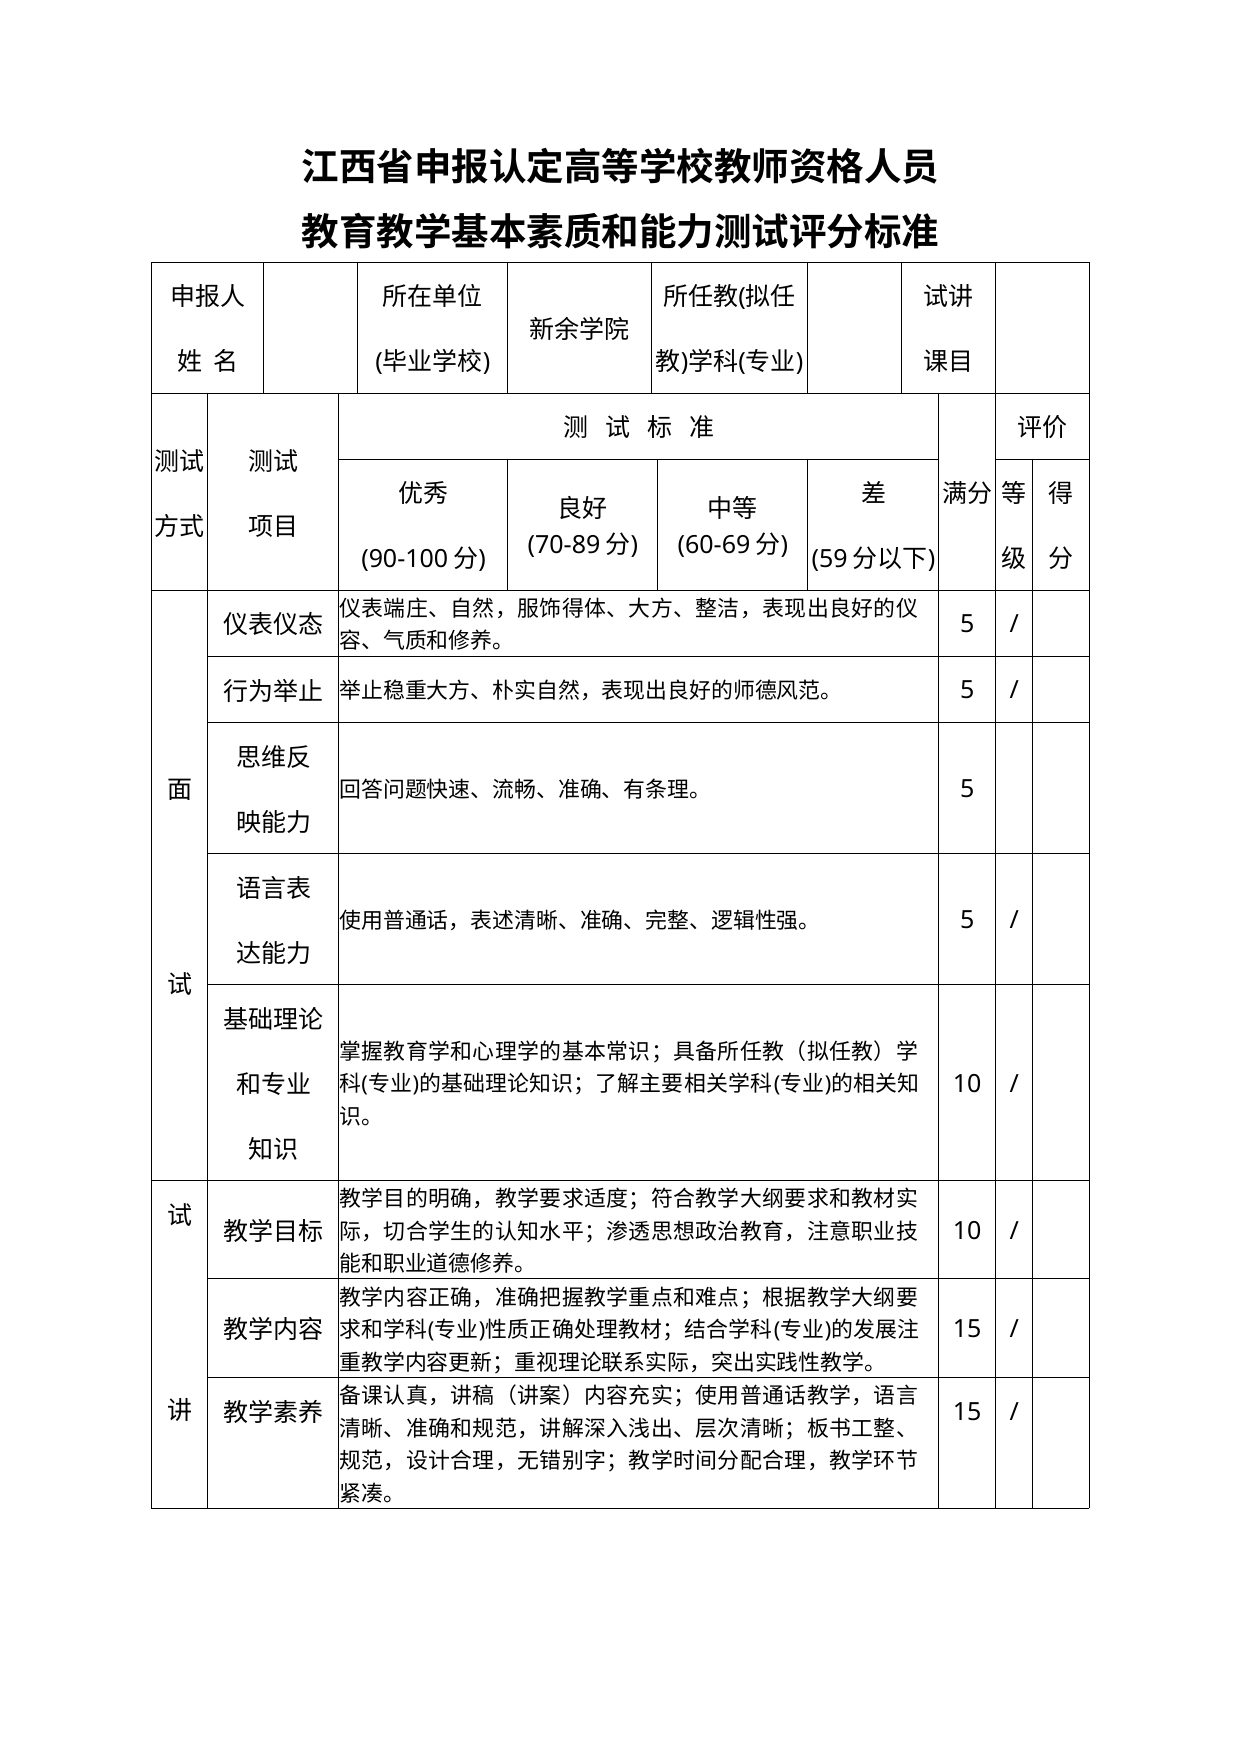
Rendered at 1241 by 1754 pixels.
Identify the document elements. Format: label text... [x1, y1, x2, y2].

table_header [808, 263, 901, 392]
table_cell 掌握教育学和心理学的基本常识；具备所任教（拟任教）学科(专业)的基础理论知识；了解主要相关学科(专业)的相关知识。 [339, 985, 938, 1180]
table_cell / [996, 591, 1032, 656]
table_cell 仪表仪态 [208, 591, 338, 656]
table_header [264, 263, 357, 392]
table_header 试讲 课目 [902, 263, 995, 392]
table_cell 教学目的明确，教学要求适度；符合教学大纲要求和教材实际，切合学生的认知水平；渗透思想政治教育，注意职业技能和职业道德修养。 [339, 1181, 938, 1278]
table_cell [1033, 1279, 1089, 1377]
table_cell 教学目标 [208, 1181, 338, 1278]
table_cell 5 [939, 591, 995, 656]
table_cell 行为举止 [208, 657, 338, 722]
text 江西省申报认定高等学校教师资格人员 [89, 132, 1152, 197]
table_cell 测试 项目 [208, 394, 338, 589]
table_cell 面 试 [152, 591, 207, 1180]
table_cell 优秀 (90-100分) [339, 460, 507, 589]
table_cell 使用普通话，表述清晰、准确、完整、逻辑性强。 [339, 854, 938, 984]
table_cell 15 [939, 1279, 995, 1377]
table_cell 等 级 [996, 460, 1032, 589]
table_cell 5 [939, 657, 995, 722]
table_cell [1033, 657, 1089, 722]
table_cell 良好 (70-89分) [508, 460, 657, 589]
table_cell [1033, 1181, 1089, 1278]
table_cell 举止稳重大方、朴实自然，表现出良好的师德风范。 [339, 657, 938, 722]
table_header 新余学院 [508, 263, 651, 392]
table_cell 教学内容 [208, 1279, 338, 1377]
table_cell 中等 (60-69分) [658, 460, 807, 589]
table_header [996, 263, 1089, 392]
table_cell / [996, 854, 1032, 984]
table_cell 测试 方式 [152, 394, 207, 589]
table_cell [1033, 723, 1089, 853]
table_cell [1033, 854, 1089, 984]
table_cell 5 [939, 854, 995, 984]
table_cell 备课认真，讲稿（讲案）内容充实；使用普通话教学，语言清晰、准确和规范，讲解深入浅出、层次清晰；板书工整、规范，设计合理，无错别字；教学时间分配合理，教学环节紧凑。 [339, 1378, 938, 1508]
table_cell / [996, 1378, 1032, 1508]
table_cell 15 [939, 1378, 995, 1508]
table_cell 语言表 达能力 [208, 854, 338, 984]
table_header 所任教(拟任教)学科(专业) [652, 263, 807, 392]
table_header 申报人 姓 名 [152, 263, 263, 392]
table_cell 测 试 标 准 [339, 394, 938, 458]
table_cell 回答问题快速、流畅、准确、有条理。 [339, 723, 938, 853]
table_cell 5 [939, 723, 995, 853]
table_cell 得 分 [1033, 460, 1089, 589]
table_cell 仪表端庄、自然，服饰得体、大方、整洁，表现出良好的仪容、气质和修养。 [339, 591, 938, 656]
table_cell 满分 [939, 394, 995, 589]
table_cell / [996, 985, 1032, 1180]
table_cell 差 (59分以下) [808, 460, 938, 589]
table_header 所在单位 (毕业学校) [358, 263, 507, 392]
table_cell 教学内容正确，准确把握教学重点和难点；根据教学大纲要求和学科(专业)性质正确处理教材；结合学科(专业)的发展注重教学内容更新；重视理论联系实际，突出实践性教学。 [339, 1279, 938, 1377]
table_cell 试 讲 [152, 1181, 207, 1508]
table_cell 10 [939, 985, 995, 1180]
table_cell / [996, 1279, 1032, 1377]
table_cell [996, 723, 1032, 853]
table_cell [1033, 1378, 1089, 1508]
table_cell 评价 [996, 394, 1089, 458]
table_cell 基础理论 和专业 知识 [208, 985, 338, 1180]
table_cell 教学素养 [208, 1378, 338, 1508]
table_cell 思维反 映能力 [208, 723, 338, 853]
table_cell 10 [939, 1181, 995, 1278]
table_cell [1033, 591, 1089, 656]
text 教育教学基本素质和能力测试评分标准 [89, 197, 1152, 262]
table_cell / [996, 1181, 1032, 1278]
table_cell / [996, 657, 1032, 722]
table_cell [1033, 985, 1089, 1180]
